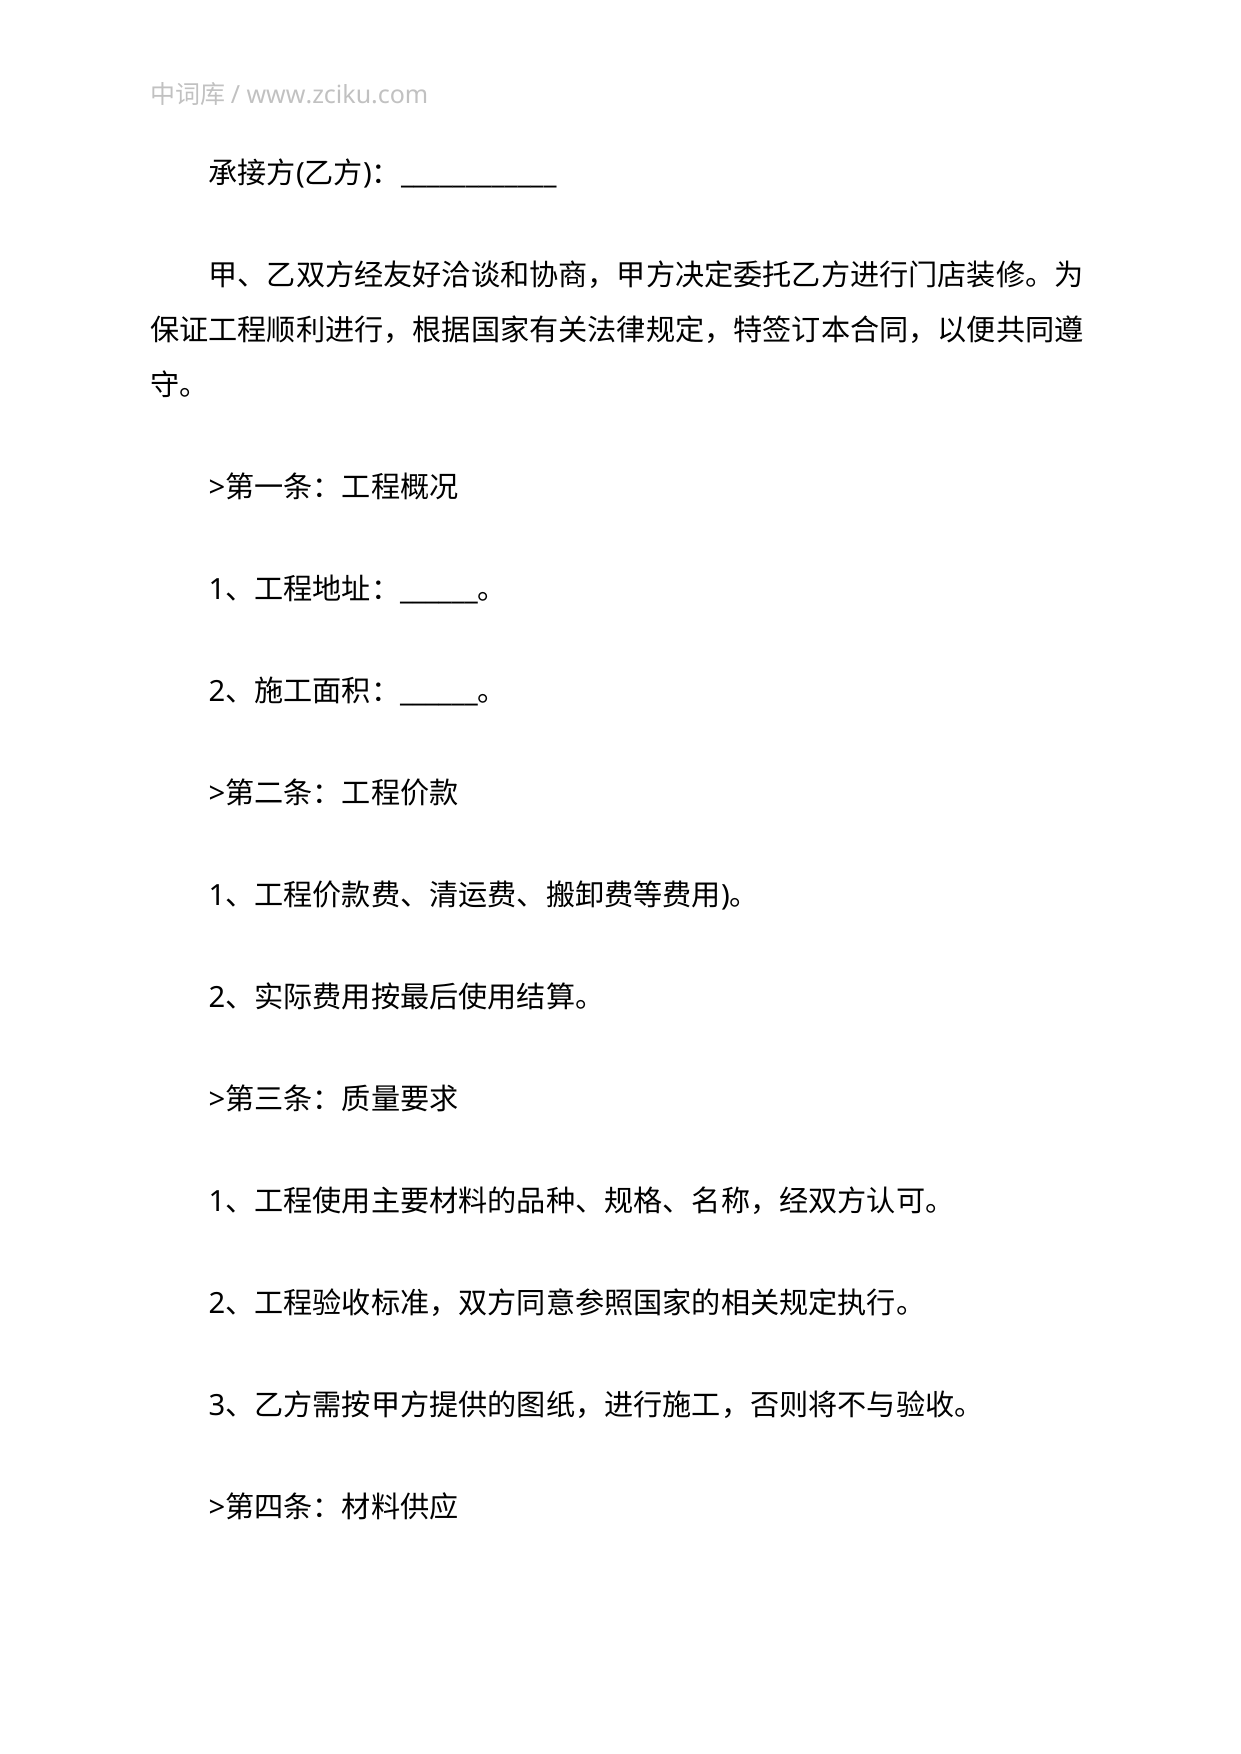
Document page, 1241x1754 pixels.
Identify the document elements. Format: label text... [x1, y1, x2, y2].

text 1、工程使用主要材料的品种、规格、名称，经双方认可。 [150, 1177, 1090, 1220]
text 1、工程价款费、清运费、搬卸费等费用)。 [150, 871, 1090, 914]
text 3、乙方需按甲方提供的图纸，进行施工，否则将不与验收。 [150, 1381, 1090, 1424]
text >第四条：材料供应 [150, 1483, 1090, 1526]
text 承接方(乙方)：____________ [150, 150, 1090, 192]
text >第三条：质量要求 [150, 1075, 1090, 1118]
text 2、施工面积：______。 [150, 667, 1090, 710]
text >第二条：工程价款 [150, 769, 1090, 812]
text 2、实际费用按最后使用结算。 [150, 973, 1090, 1016]
text 1、工程地址：______。 [150, 566, 1090, 608]
text 甲、乙双方经友好洽谈和协商，甲方决定委托乙方进行门店装修。为保证工程顺利进行，根据国家有关法律规定，特签订本合同，以便共同遵守。 [150, 252, 1090, 404]
text 2、工程验收标准，双方同意参照国家的相关规定执行。 [150, 1279, 1090, 1322]
text >第一条：工程概况 [150, 463, 1090, 506]
